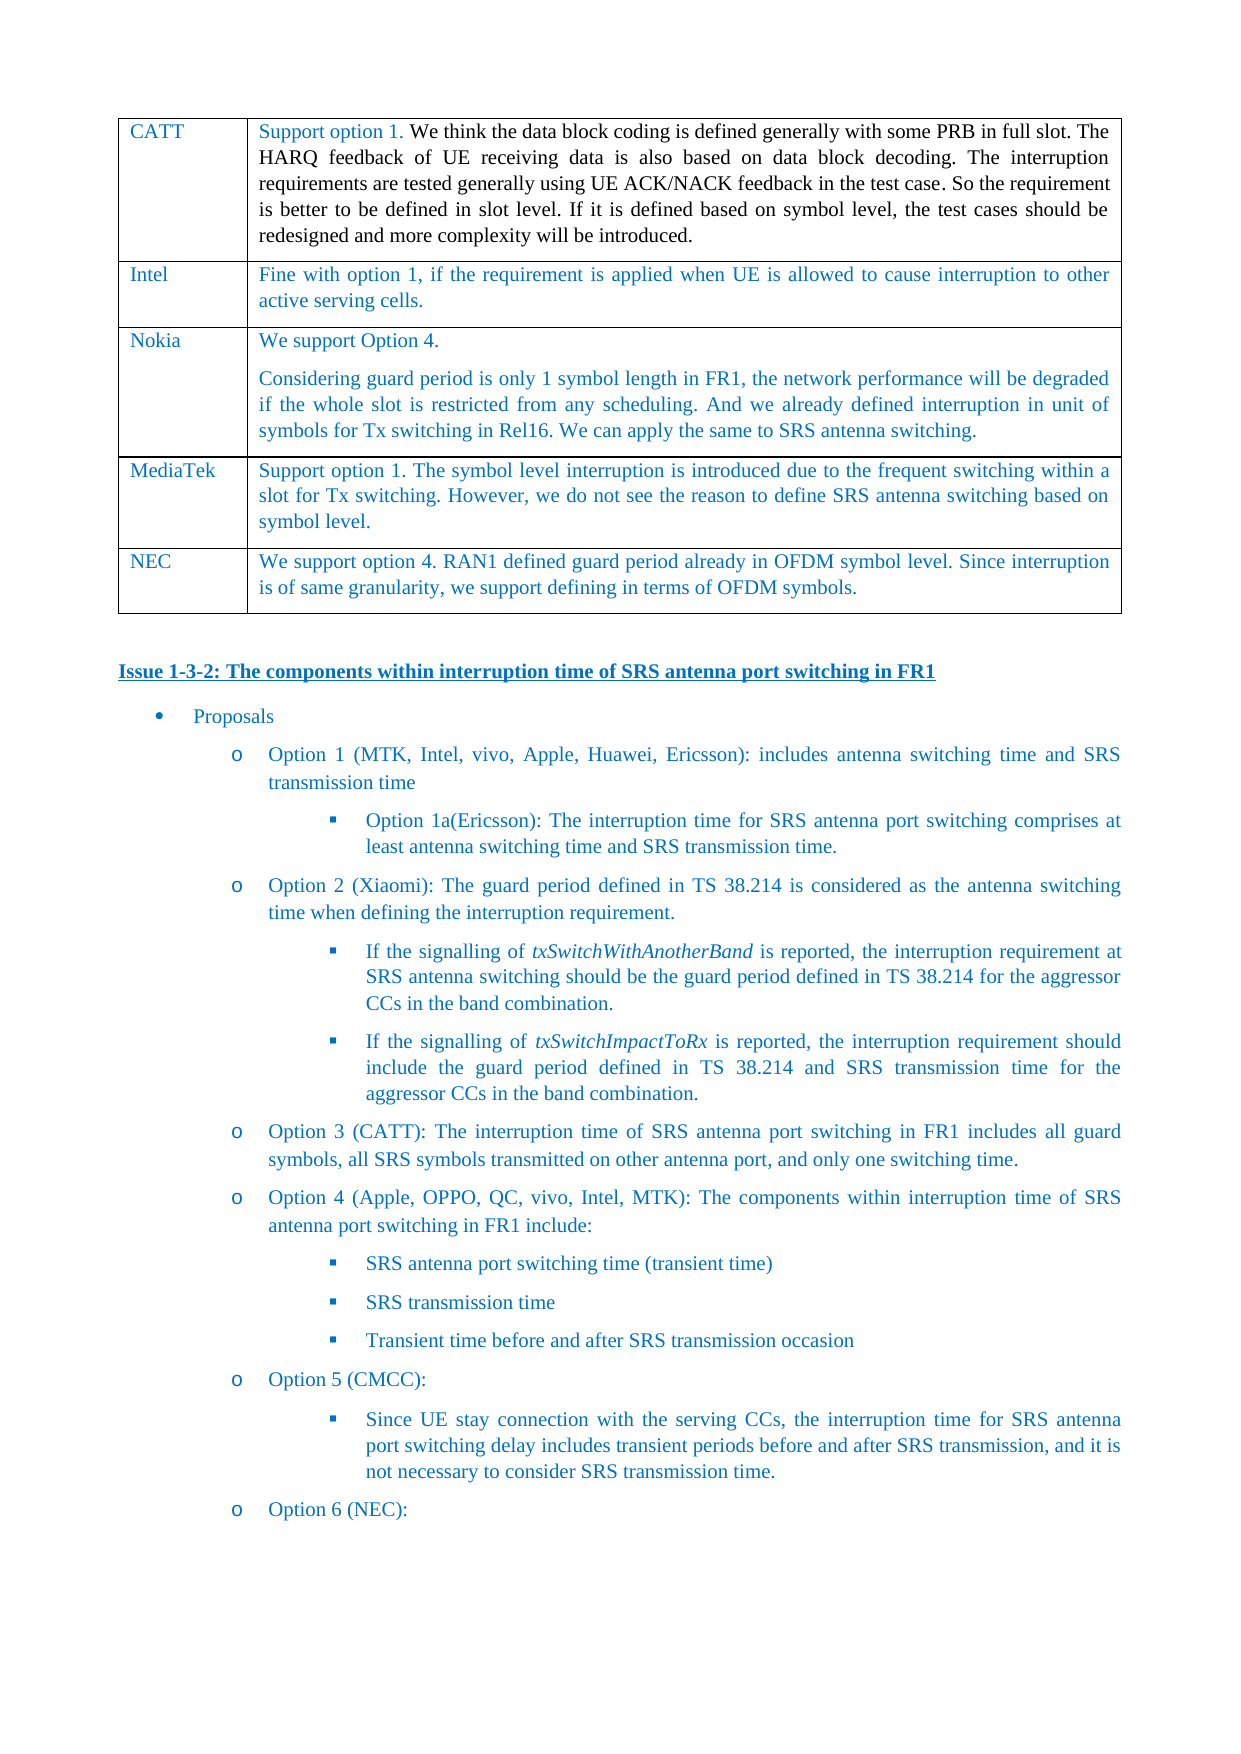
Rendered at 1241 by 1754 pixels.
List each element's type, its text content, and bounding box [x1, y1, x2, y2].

table_cell MediaTek [119, 458, 247, 548]
table_cell Support option 1. The symbol level interruption is introduced due to the frequent switching within a slot for Tx switching. However, we do not see the reason to define SRS antenna switching based on symbol level. [248, 458, 1121, 548]
list Option 4 (Apple, OPPO, QC, vivo, Intel, MTK): The components within interruption time of SRS antenna port switching in FR1 include: [231, 1185, 1122, 1237]
list Option 1a(Ericsson): The interruption time for SRS antenna port switching comprises at least antenna switching time and SRS transmission time. [328, 808, 1122, 858]
list Option 3 (CATT): The interruption time of SRS antenna port switching in FR1 includes all guard symbols, all SRS symbols transmitted on other antenna port, and only one switching time. [231, 1119, 1122, 1171]
list If the signalling of txSwitchWithAnotherBand is reported, the interruption requirement at SRS antenna switching should be the guard period defined in TS 38.214 for the aggressor CCs in the band combination. [328, 938, 1122, 1014]
table_cell Fine with option 1, if the requirement is applied when UE is allowed to cause interruption to other active serving cells. [248, 262, 1121, 327]
text Issue 1-3-2: The components within interruption time of SRS antenna port switching in FR1 [118, 659, 1122, 683]
list Option 5 (CMCC): [231, 1367, 1122, 1392]
list Option 1 (MTK, Intel, vivo, Apple, Huawei, Ericsson): includes antenna switching time and SRS transmission time [231, 742, 1122, 794]
table_cell NEC [119, 549, 247, 613]
table_cell We support option 4. RAN1 defined guard period already in OFDM symbol level. Since interruption is of same granularity, we support defining in terms of OFDM symbols. [248, 549, 1121, 613]
list SRS antenna port switching time (transient time) [328, 1251, 1122, 1275]
list Option 6 (NEC): [231, 1497, 1122, 1523]
table_cell We support Option 4. Considering guard period is only 1 symbol length in FR1, the network performance will be degraded if the whole slot is restricted from any scheduling. And we already defined interruption in unit of symbols for Tx switching in Rel16. We can apply the same to SRS antenna switching. [248, 328, 1121, 456]
list Option 2 (Xiaomi): The guard period defined in TS 38.214 is considered as the antenna switching time when defining the interruption requirement. [231, 872, 1122, 924]
table_cell Support option 1. We think the data block coding is defined generally with some PRB in full slot. The HARQ feedback of UE receiving data is also based on data block decoding. The interruption requirements are tested generally using UE ACK/NACK feedback in the test case. So the requirement is better to be defined in slot level. If it is defined based on symbol level, the test cases should be redesigned and more complexity will be introduced. [248, 119, 1121, 261]
list Transient time before and after SRS transmission occasion [328, 1328, 1122, 1352]
list If the signalling of txSwitchImpactToRx is reported, the interruption requirement should include the guard period defined in TS 38.214 and SRS transmission time for the aggressor CCs in the band combination. [328, 1029, 1122, 1105]
list Since UE stay connection with the serving CCs, the interruption time for SRS antenna port switching delay includes transient periods before and after SRS transmission, and it is not necessary to consider SRS transmission time. [328, 1407, 1122, 1483]
table_cell Intel [119, 262, 247, 327]
table_cell Nokia [119, 328, 247, 456]
list SRS transmission time [328, 1290, 1122, 1314]
list Proposals [156, 704, 1122, 728]
table_cell CATT [119, 119, 247, 261]
